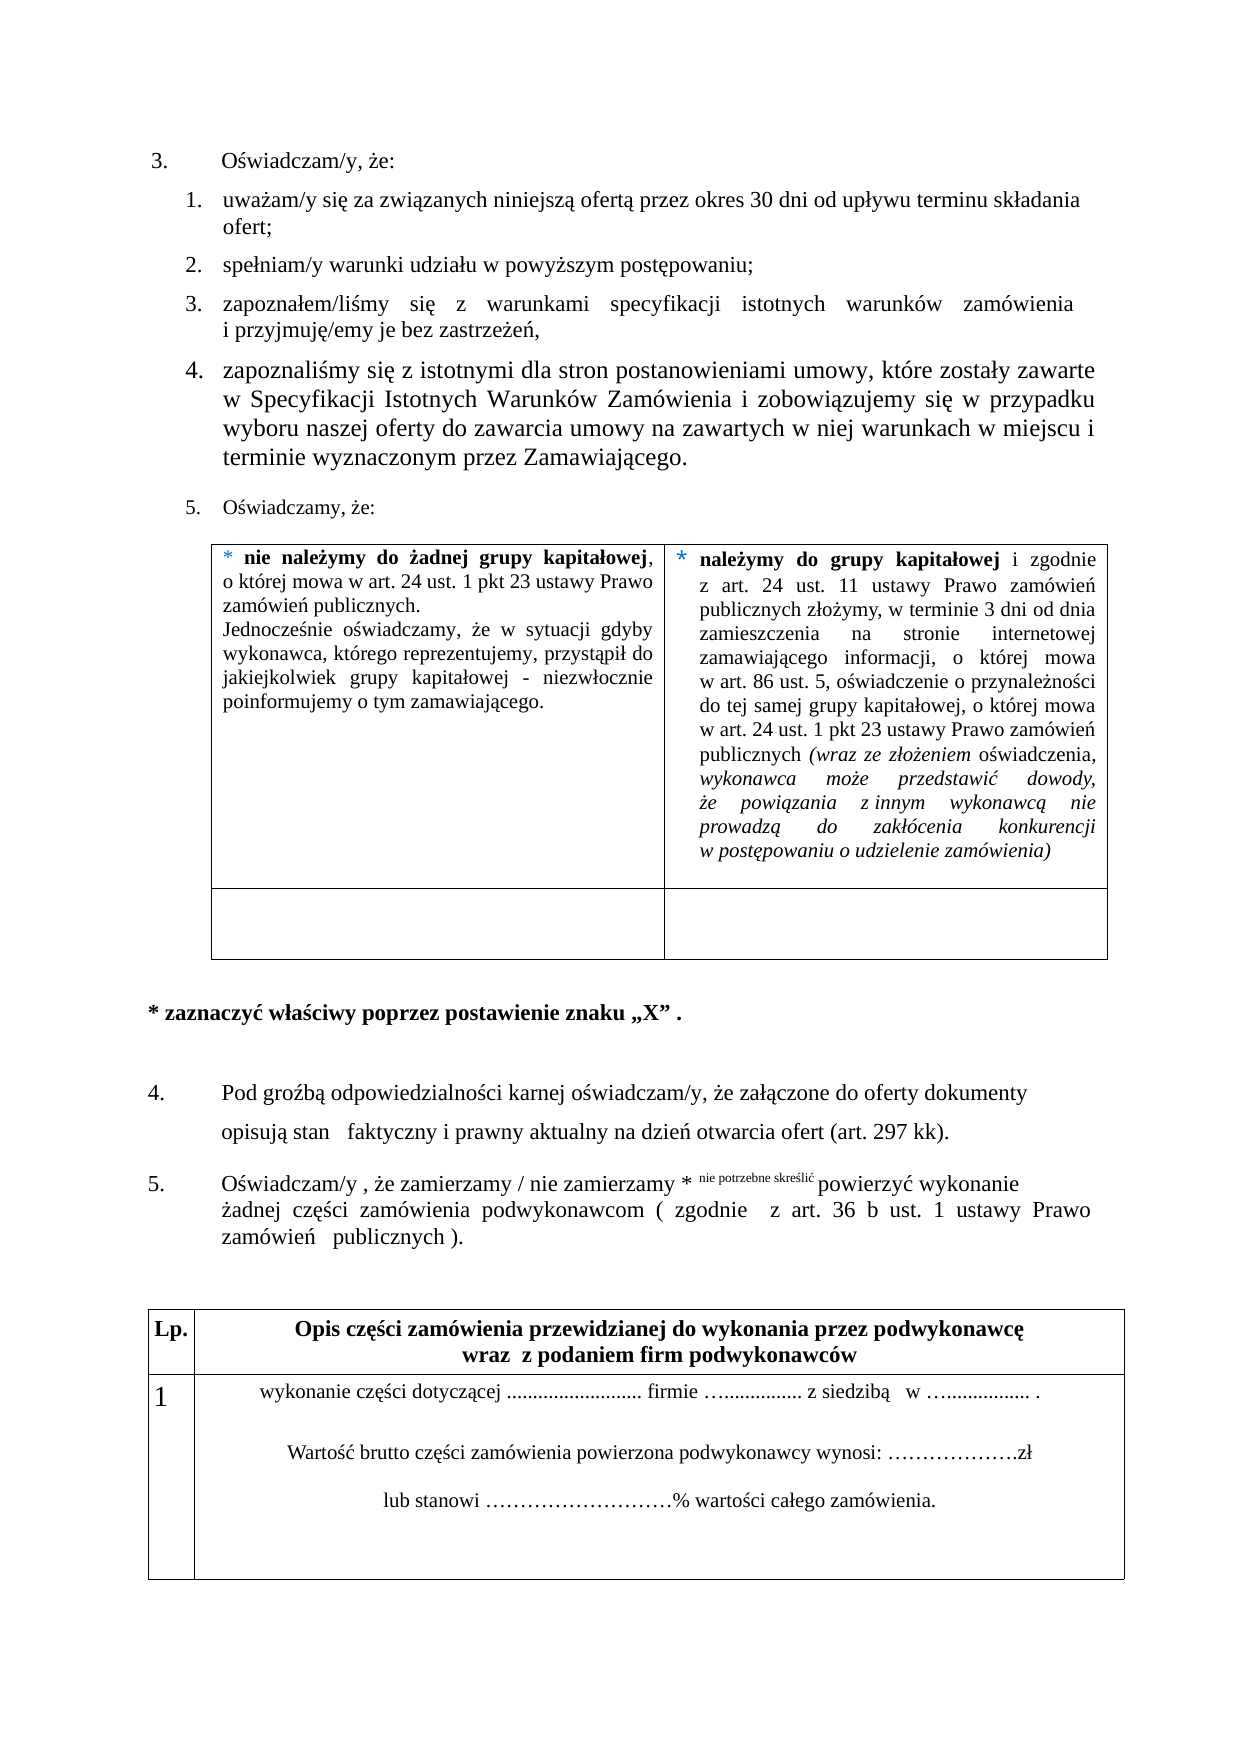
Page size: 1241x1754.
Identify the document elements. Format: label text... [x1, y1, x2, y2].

list spełniam/y warunki udziału w powyższym postępowaniu; [185, 251, 1096, 278]
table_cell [195, 1375, 1124, 1578]
list Oświadczamy, że: [185, 495, 1093, 519]
table_cell [212, 889, 664, 959]
table_cell [665, 889, 1107, 959]
table_cell 1 [149, 1375, 194, 1578]
text 5. Oświadczam/y , że zamierzamy / nie zamierzamy * nie potrzebne skreślić powierzyć wykonanie [148, 1170, 1093, 1196]
table_header Opis części zamówienia przewidzianej do wykonania przez podwykonawcę wraz z podaniem firm podwykonawców [195, 1310, 1124, 1373]
table_header * należymy do grupy kapitałowej i zgodnie z art. 24 ust. 11 ustawy Prawo zamówień publicznych złożymy, w terminie 3 dni od dnia zamieszczenia na stronie internetowej zamawiającego informacji, o której mowa w art. 86 ust. 5, oświadczenie o przynależności do tej samej grupy kapitałowej, o której mowa w art. 24 ust. 1 pkt 23 ustawy Prawo zamówień publicznych (wraz ze złożeniem oświadczenia, wykonawca może przedstawić dowody, że powiązania z innym wykonawcą nie prowadzą do zakłócenia konkurencji w postępowaniu o udzielenie zamówienia) [665, 545, 1107, 888]
text 3. Oświadczam/y, że: [151, 148, 1093, 174]
list uważam/y się za związanych niniejszą ofertą przez okres 30 dni od upływu terminu składania ofert; [185, 186, 1096, 239]
list zapoznałem/liśmy się z warunkami specyfikacji istotnych warunków zamówienia i przyjmuję/emy je bez zastrzeżeń, [185, 290, 1096, 343]
table_header * nie należymy do żadnej grupy kapitałowej, o której mowa w art. 24 ust. 1 pkt 23 ustawy Prawo zamówień publicznych. Jednocześnie oświadczamy, że w sytuacji gdyby wykonawca, którego reprezentujemy, przystąpił do jakiejkolwiek grupy kapitałowej - niezwłocznie poinformujemy o tym zamawiającego. [212, 545, 664, 888]
table_header Lp. [149, 1310, 194, 1373]
text * zaznaczyć właściwy poprzez postawienie znaku „X” . [148, 999, 1093, 1026]
text żadnej części zamówienia podwykonawcom ( zgodnie z art. 36 b ust. 1 ustawy Prawo zamówień publicznych ). [221, 1196, 1093, 1249]
list zapoznaliśmy się z istotnymi dla stron postanowieniami umowy, które zostały zawarte w Specyfikacji Istotnych Warunków Zamówienia i zobowiązujemy się w przypadku wyboru naszej oferty do zawarcia umowy na zawartych w niej warunkach w miejscu i terminie wyznaczonym przez Zamawiającego. [185, 355, 1096, 470]
text opisują stan faktyczny i prawny aktualny na dzień otwarcia ofert (art. 297 kk). [148, 1118, 1096, 1144]
list Pod groźbą odpowiedzialności karnej oświadczam/y, że załączone do oferty dokumenty [148, 1079, 1096, 1106]
